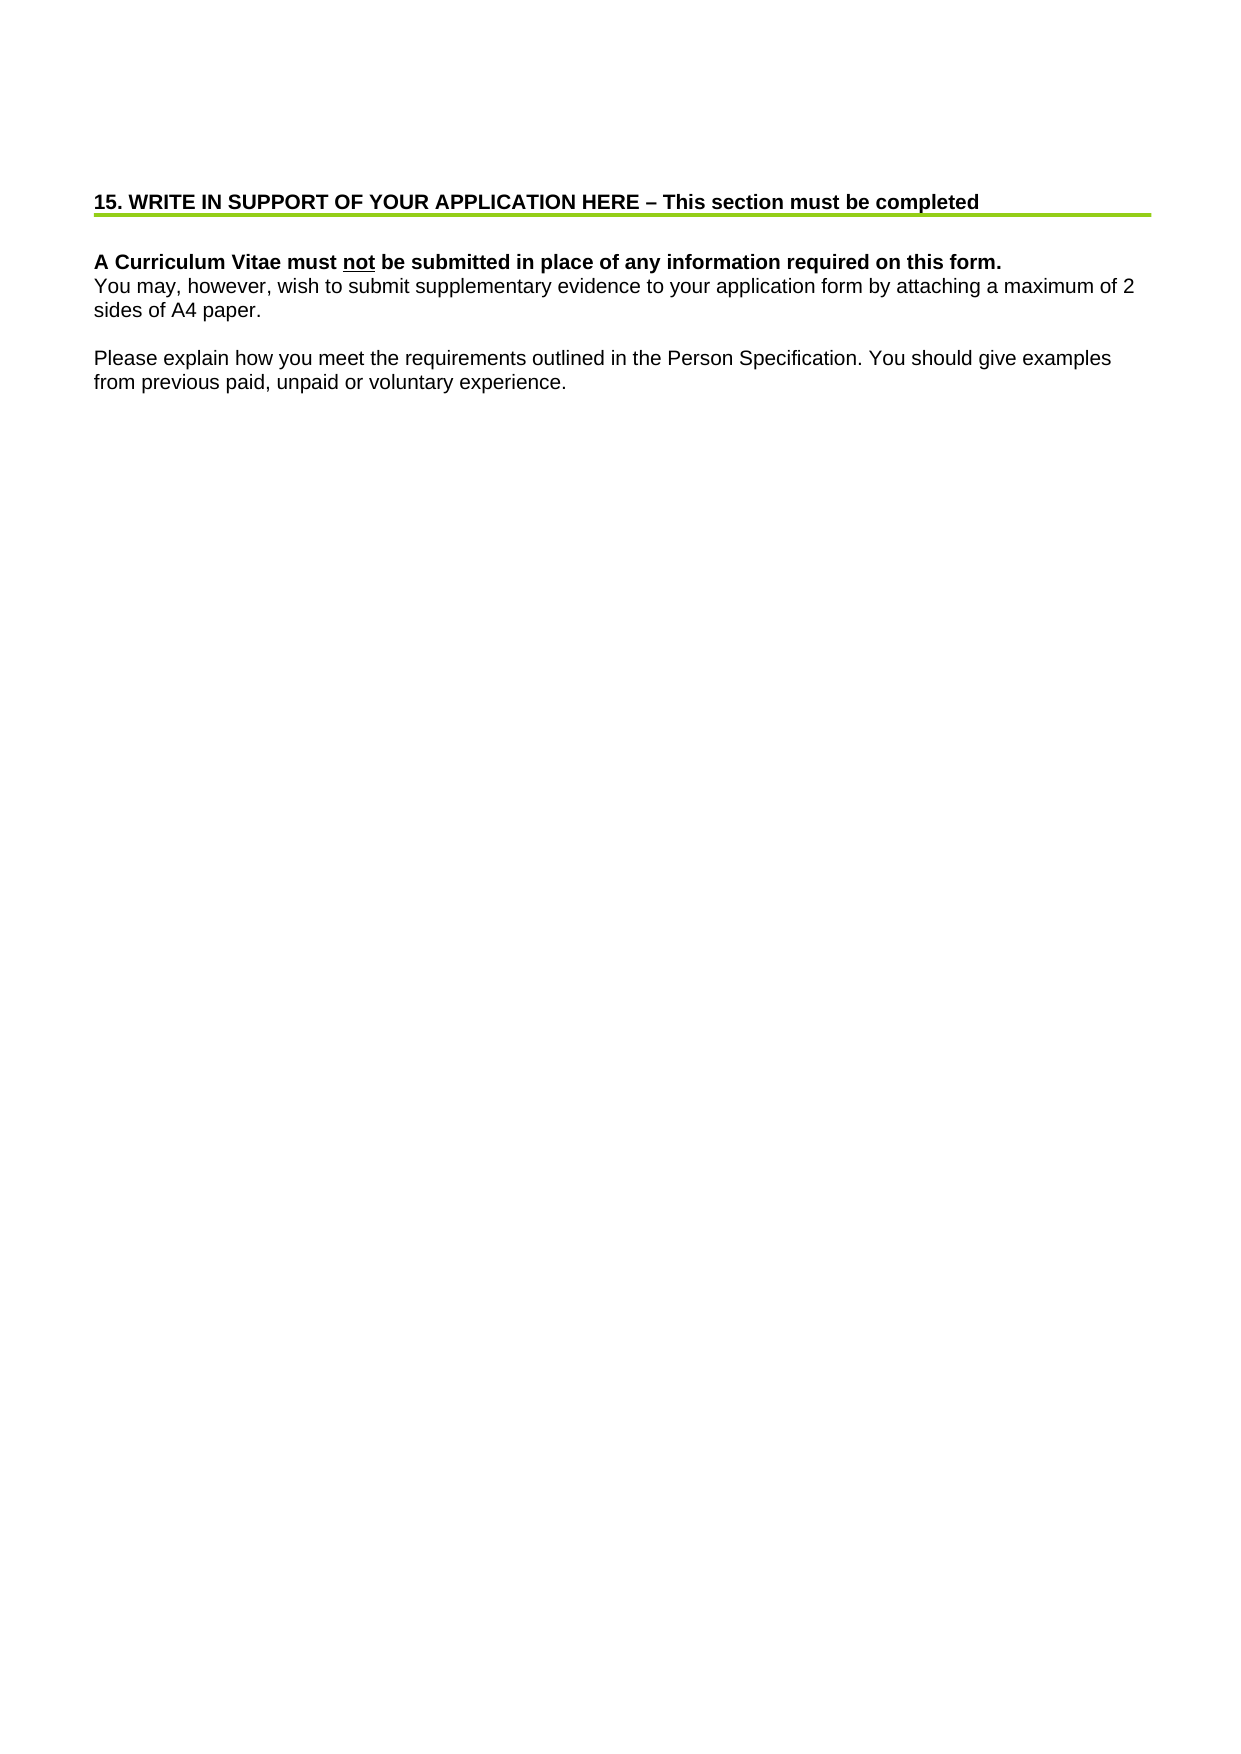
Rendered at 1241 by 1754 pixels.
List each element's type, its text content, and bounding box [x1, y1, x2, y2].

text Please explain how you meet the requirements outlined in the Person Specification. You should give examples from previous paid, unpaid or voluntary experience. [94, 346, 1146, 393]
picture [93, 213, 1152, 217]
text A Curriculum Vitae must not be submitted in place of any information required on this form. [94, 250, 1146, 274]
text You may, however, wish to submit supplementary evidence to your application form by attaching a maximum of 2 sides of A4 paper. [94, 274, 1146, 322]
text 15. WRITE IN SUPPORT OF YOUR APPLICATION HERE – This section must be completed [94, 190, 1146, 213]
